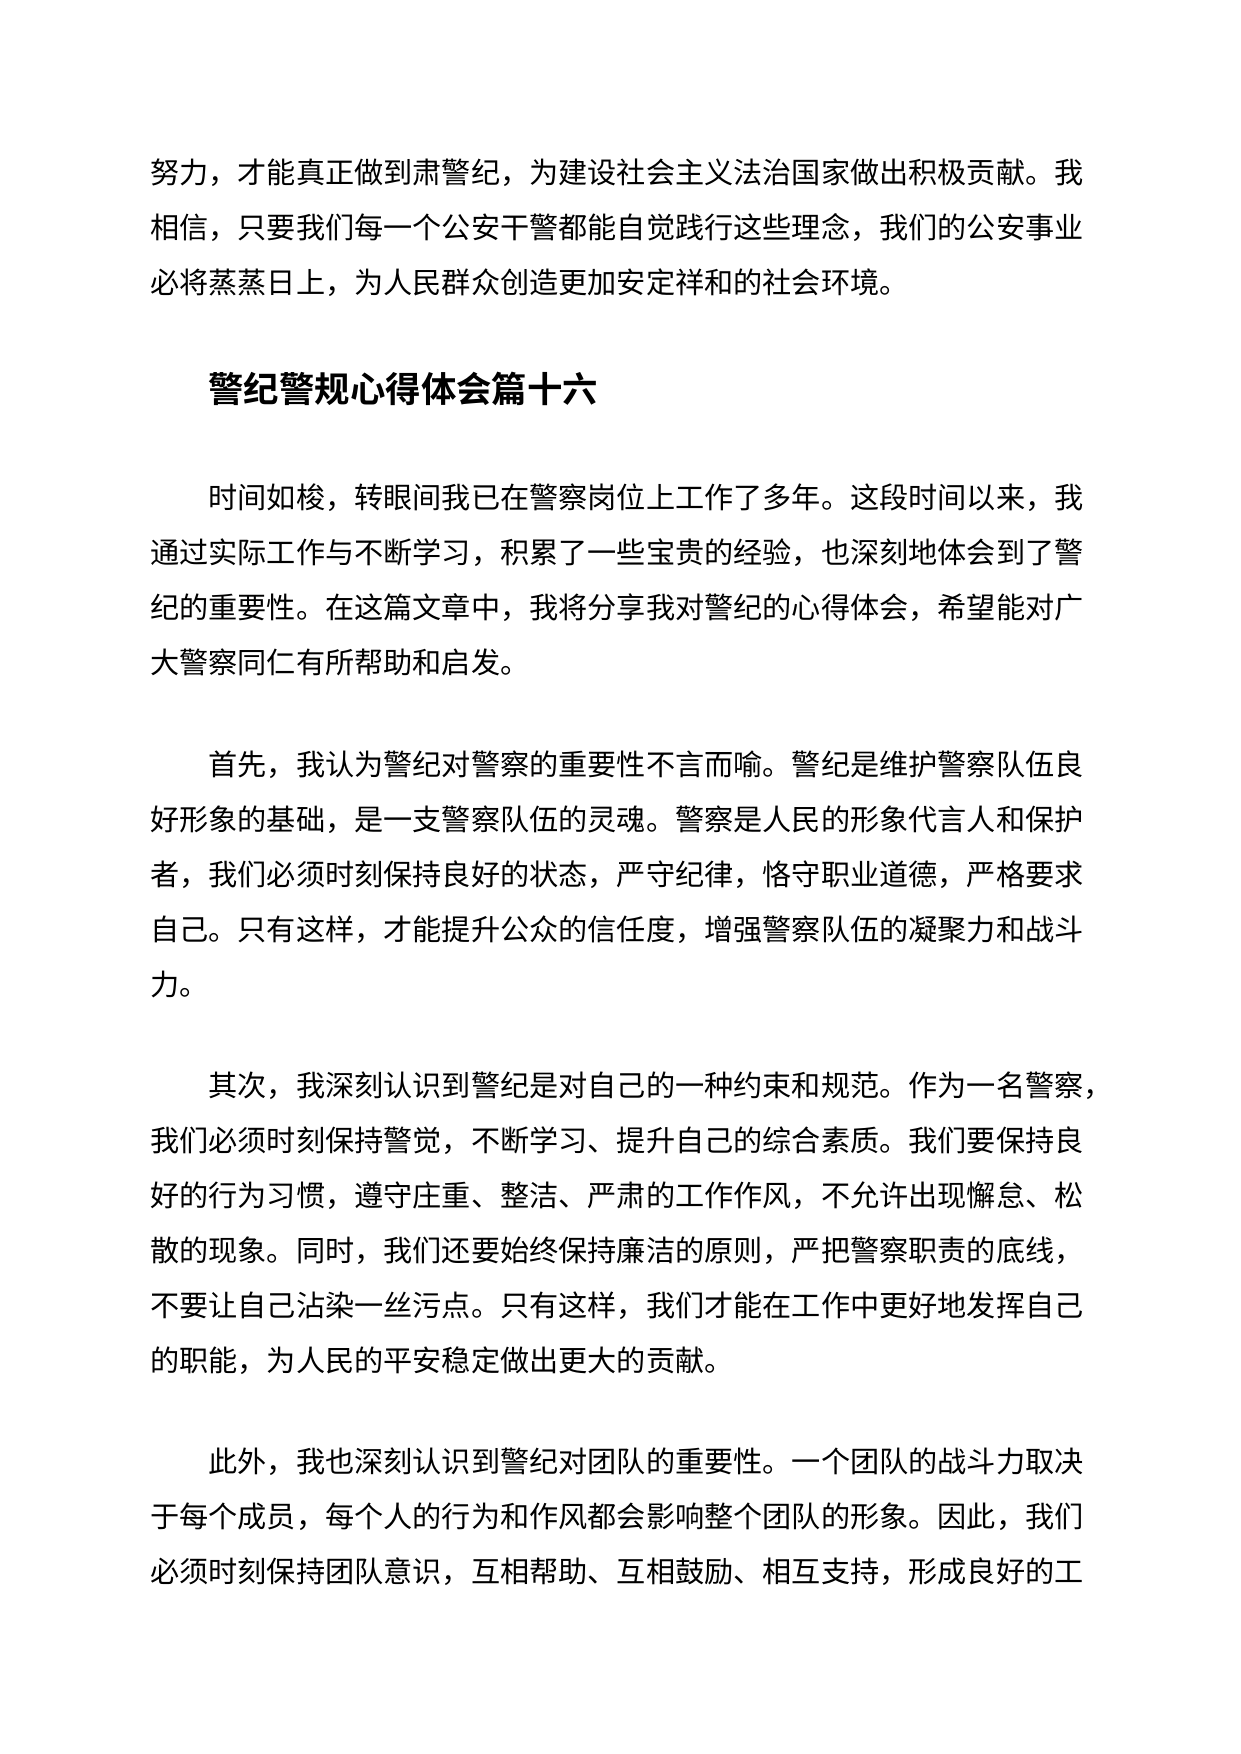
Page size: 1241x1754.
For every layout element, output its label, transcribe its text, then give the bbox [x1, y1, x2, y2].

text 时间如梭，转眼间我已在警察岗位上工作了多年。这段时间以来，我通过实际工作与不断学习，积累了一些宝贵的经验，也深刻地体会到了警纪的重要性。在这篇文章中，我将分享我对警纪的心得体会，希望能对广大警察同仁有所帮助和启发。 [150, 475, 1090, 682]
text 警纪警规心得体会篇十六 [150, 362, 1090, 413]
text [150, 1439, 1090, 1591]
text 其次，我深刻认识到警纪是对自己的一种约束和规范。作为一名警察，我们必须时刻保持警觉，不断学习、提升自己的综合素质。我们要保持良好的行为习惯，遵守庄重、整洁、严肃的工作作风，不允许出现懈怠、松散的现象。同时，我们还要始终保持廉洁的原则，严把警察职责的底线，不要让自己沾染一丝污点。只有这样，我们才能在工作中更好地发挥自己的职能，为人民的平安稳定做出更大的贡献。 [150, 1063, 1090, 1379]
text 首先，我认为警纪对警察的重要性不言而喻。警纪是维护警察队伍良好形象的基础，是一支警察队伍的灵魂。警察是人民的形象代言人和保护者，我们必须时刻保持良好的状态，严守纪律，恪守职业道德，严格要求自己。只有这样，才能提升公众的信任度，增强警察队伍的凝聚力和战斗力。 [150, 741, 1090, 1003]
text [150, 150, 1090, 302]
